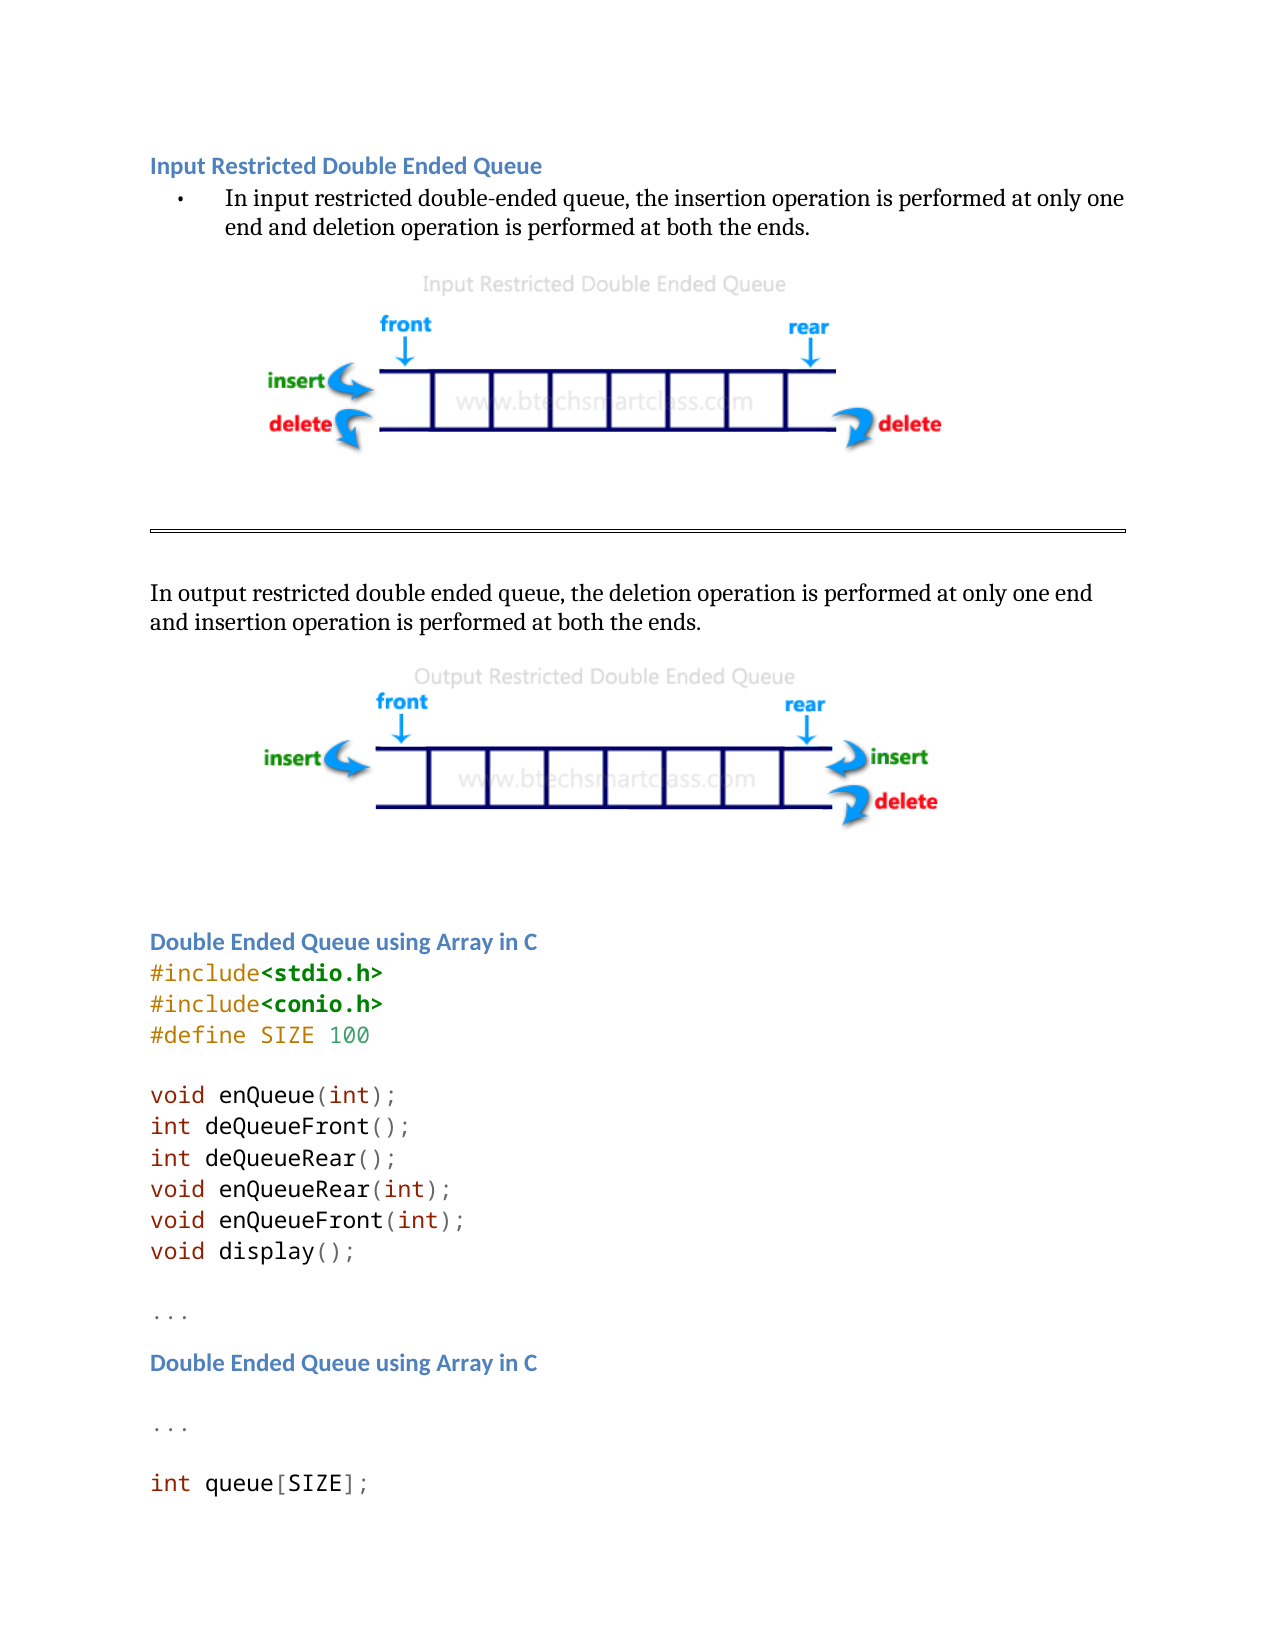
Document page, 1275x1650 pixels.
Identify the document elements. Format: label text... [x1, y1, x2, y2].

picture [168, 260, 1044, 511]
text #include<stdio.h> #include<conio.h> #define SIZE 100 void enQueue(int); int deQueueFront(); int deQueueRear(); void enQueueRear(int); void enQueueFront(int); void display(); ... [150, 956, 1125, 1326]
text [150, 1378, 1125, 1498]
picture [168, 655, 1044, 906]
subtitle Input Restricted Double Ended Queue [150, 150, 1125, 181]
text In output restricted double ended queue, the deletion operation is performed at only one end and insertion operation is performed at both the ends. [150, 579, 1125, 636]
list In input restricted double-ended queue, the insertion operation is performed at only one end and deletion operation is performed at both the ends. [175, 184, 1125, 242]
subtitle Double Ended Queue using Array in C [150, 1347, 1125, 1378]
subtitle Double Ended Queue using Array in C [150, 926, 1125, 956]
